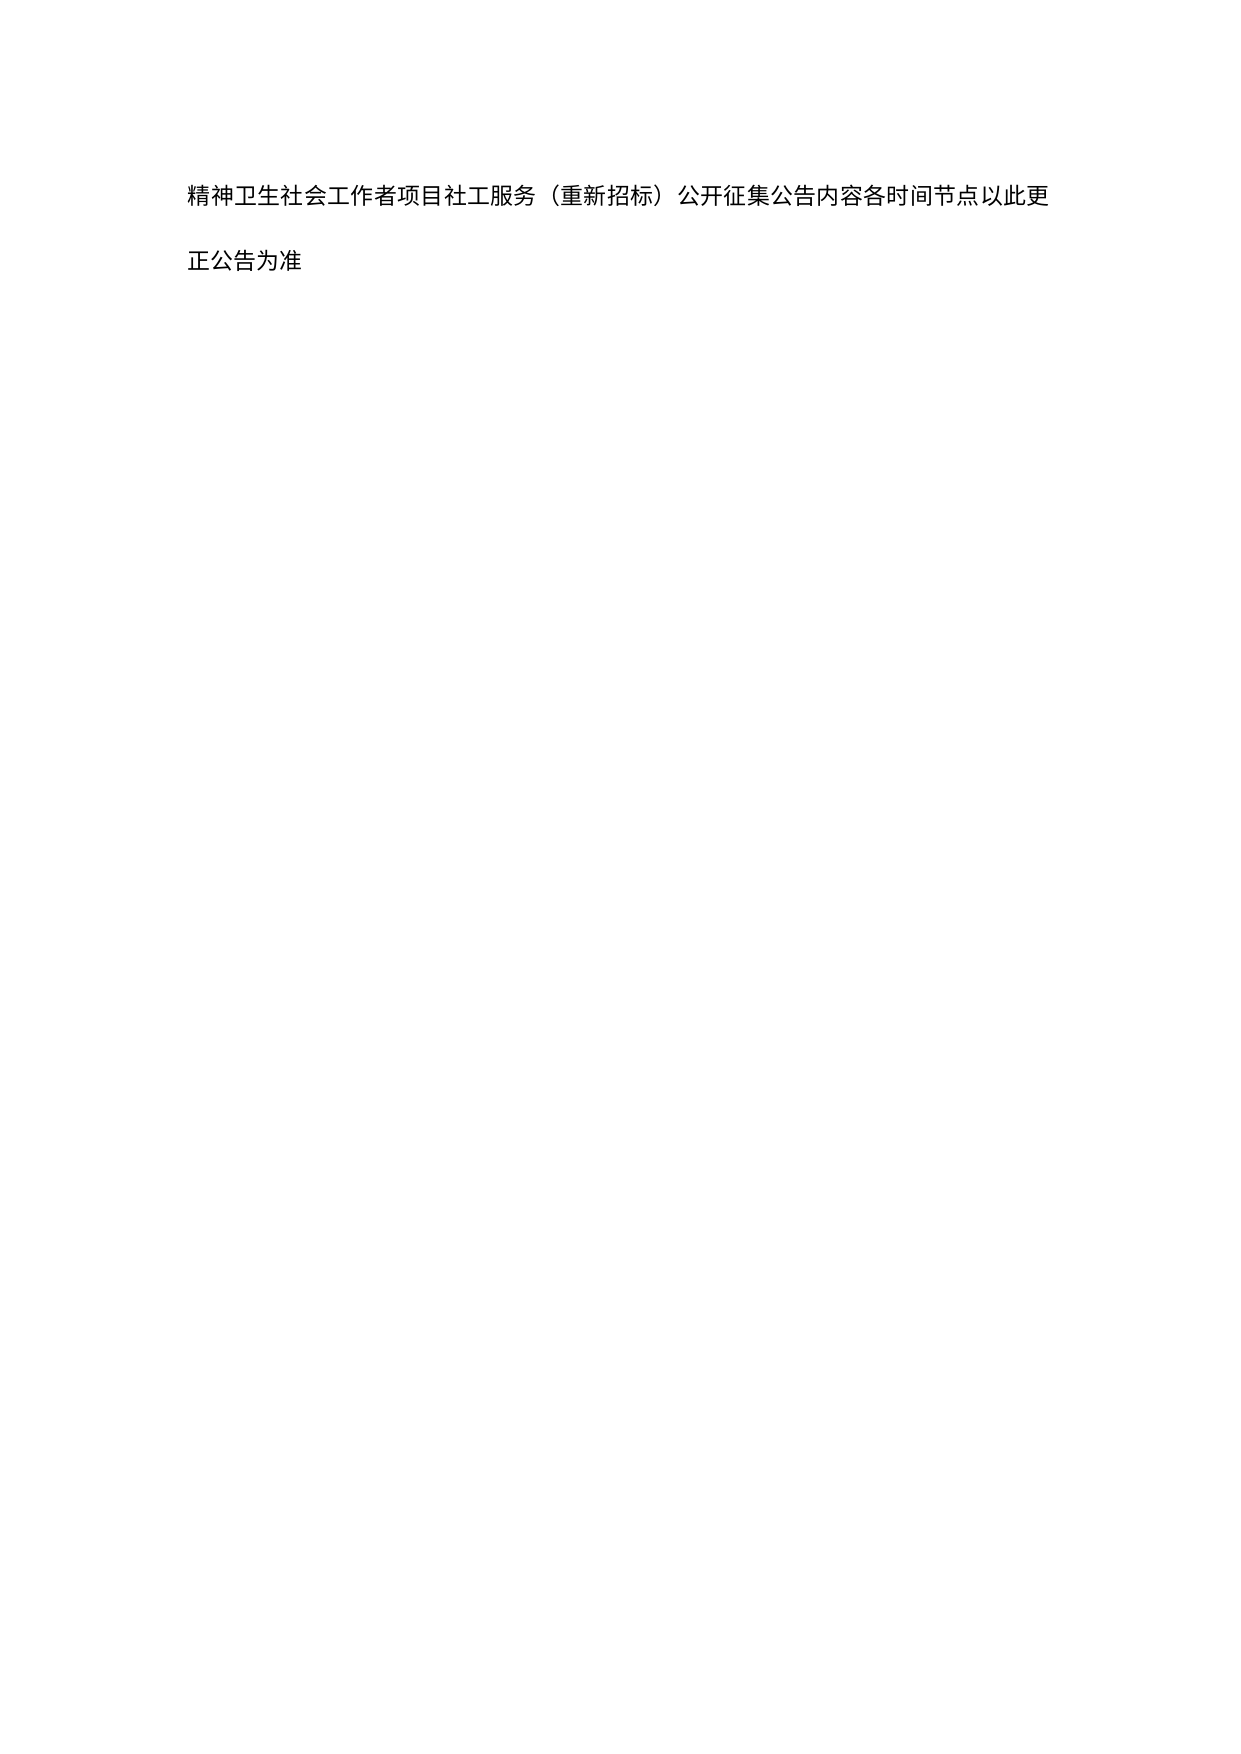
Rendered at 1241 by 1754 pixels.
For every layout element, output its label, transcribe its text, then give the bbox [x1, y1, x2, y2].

text 精神卫生社会工作者项目社工服务（重新招标）公开征集公告内容各时间节点以此更正公告为准 [187, 162, 1053, 292]
